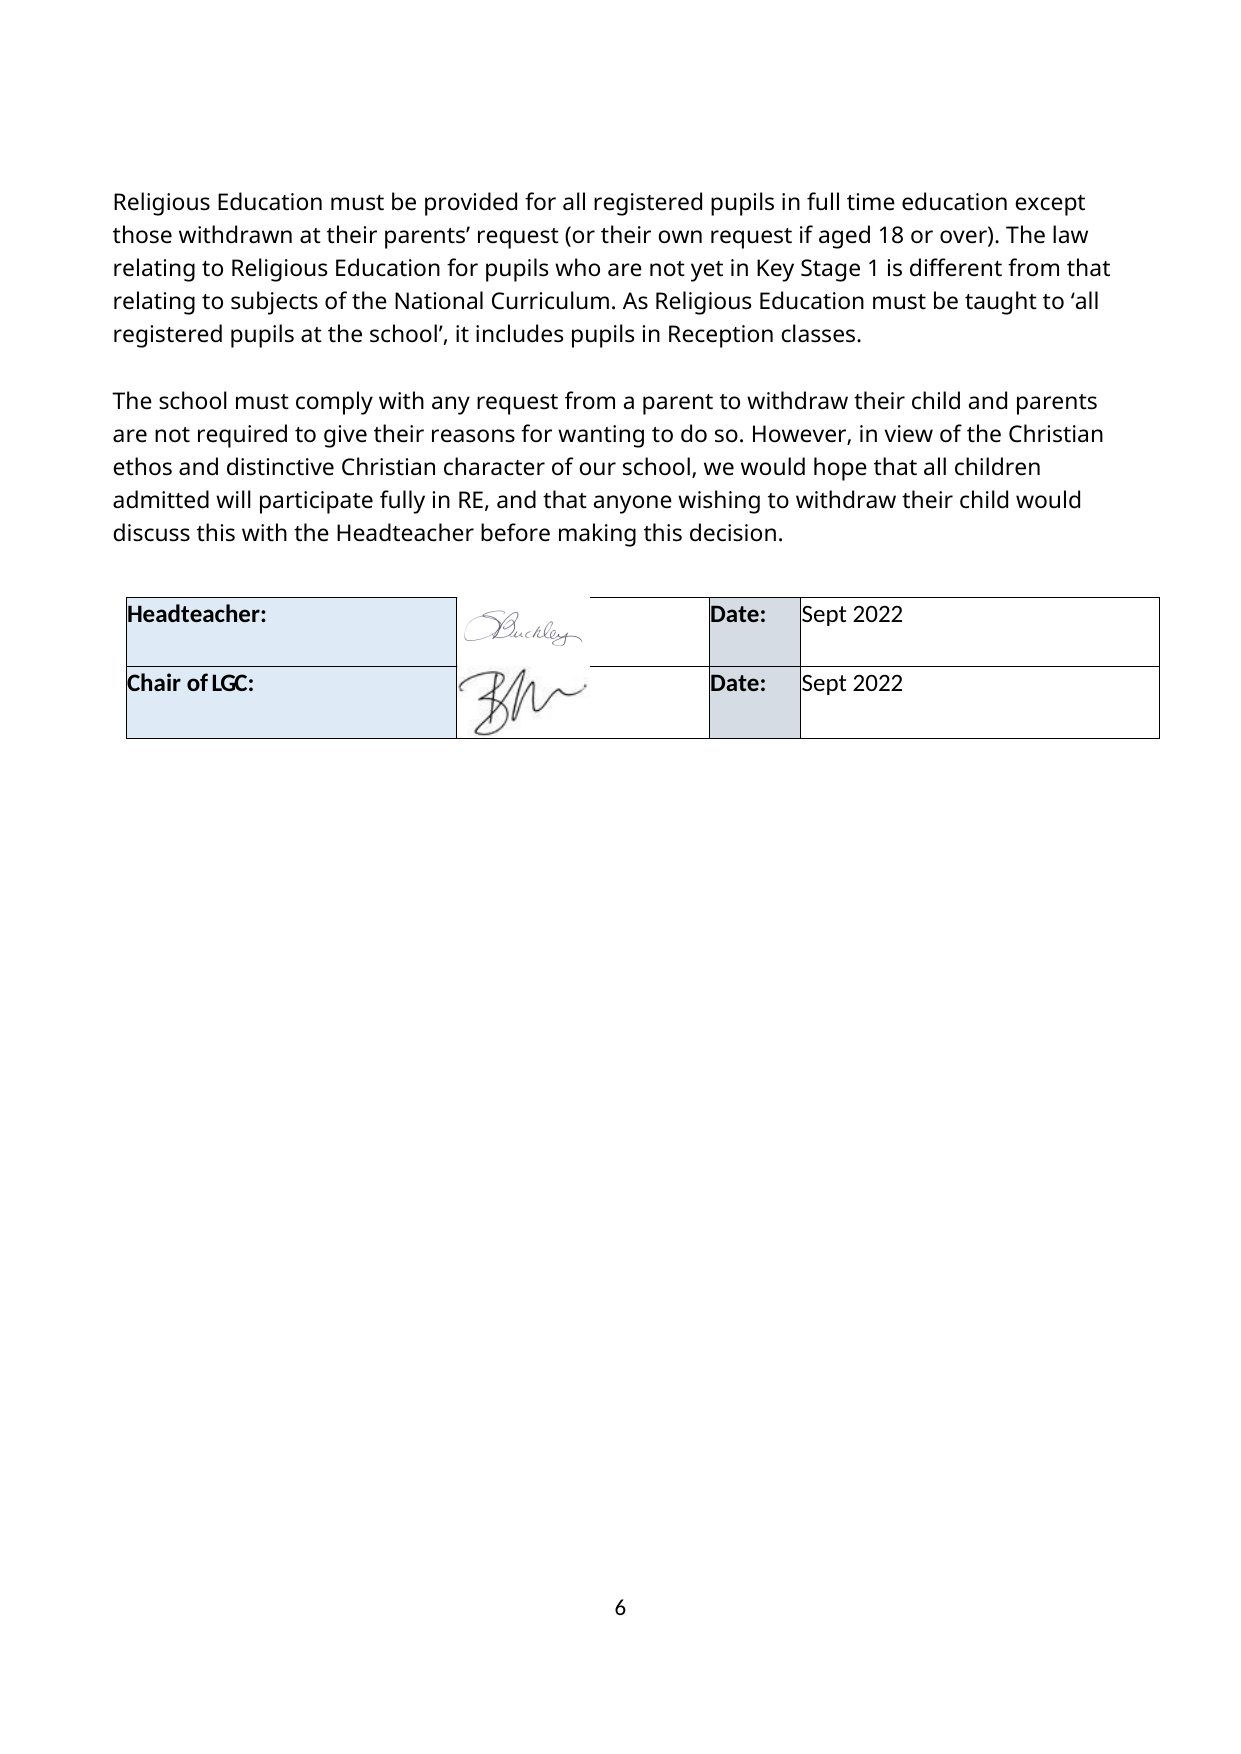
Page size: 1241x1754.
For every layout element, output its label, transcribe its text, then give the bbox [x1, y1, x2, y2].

text The school must comply with any request from a parent to withdraw their child and parents are not required to give their reasons for wanting to do so. However, in view of the Christian ethos and distinctive Christian character of our school, we would hope that all children admitted will participate fully in RE, and that anyone wishing to withdraw their child would discuss this with the Headteacher before making this decision. [112, 385, 1128, 548]
table_header Headteacher: [127, 598, 456, 666]
text Religious Education must be provided for all registered pupils in full time education except those withdrawn at their parents’ request (or their own request if aged 18 or over). The law relating to Religious Education for pupils who are not yet in Key Stage 1 is different from that relating to subjects of the National Curriculum. As Religious Education must be taught to ‘all registered pupils at the school’, it includes pupils in Reception classes. [112, 186, 1128, 350]
table_header [457, 598, 709, 666]
picture [457, 597, 590, 659]
table_cell Date: [710, 667, 800, 738]
table_header Date: [710, 598, 800, 666]
picture [457, 666, 590, 738]
table_cell Sept 2022 [801, 667, 1159, 738]
table_header Sept 2022 [801, 598, 1159, 666]
table_cell [590, 667, 709, 738]
table_cell Chair of LGC: [127, 667, 456, 738]
